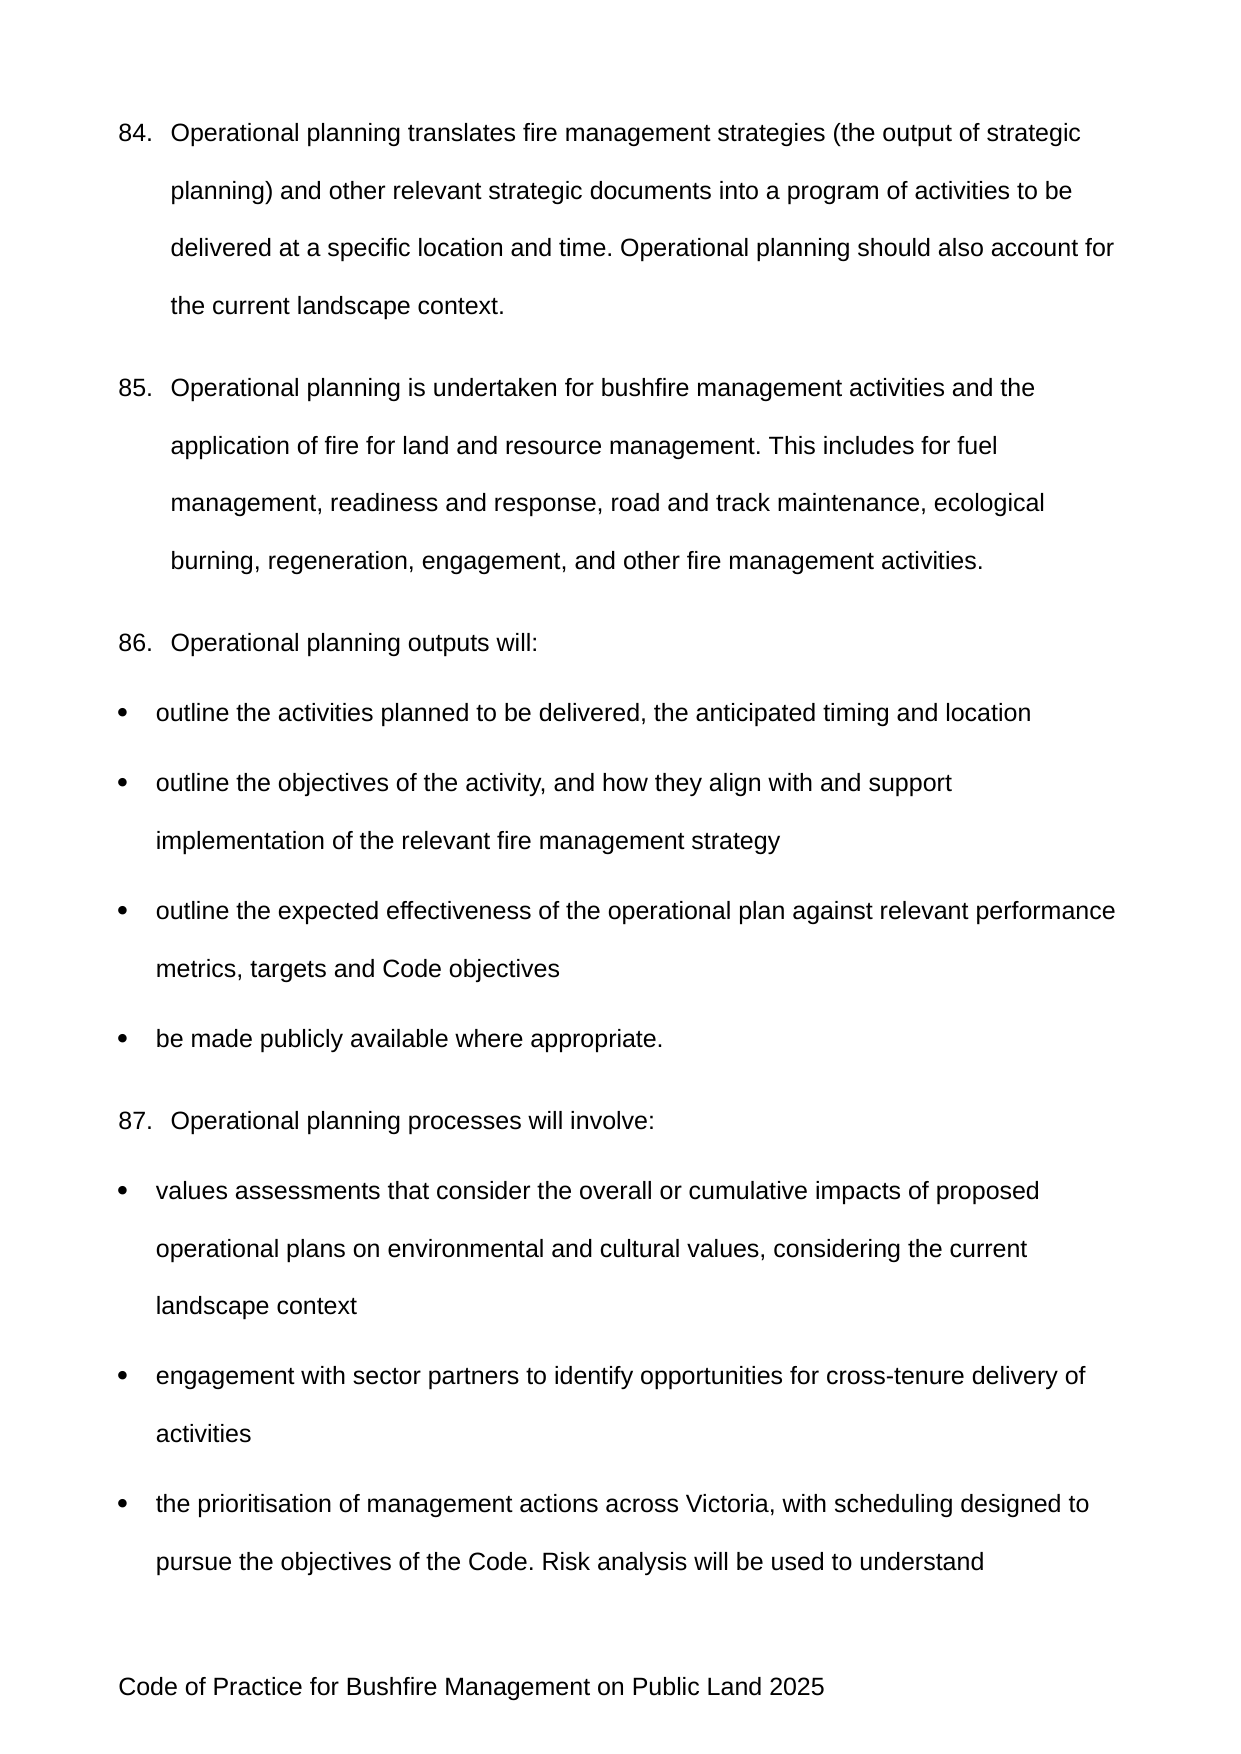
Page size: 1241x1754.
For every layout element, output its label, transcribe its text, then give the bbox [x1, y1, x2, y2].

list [118, 1489, 1122, 1575]
text Operational planning translates fire management strategies (the output of strategic planning) and other relevant strategic documents into a program of activities to be delivered at a specific location and time. Operational planning should also account for the current landscape context. [118, 118, 1122, 319]
text Operational planning outputs will: [118, 628, 1122, 657]
list outline the objectives of the activity, and how they align with and support implementation of the relevant fire management strategy [118, 768, 1122, 855]
list outline the activities planned to be delivered, the anticipated timing and location [118, 698, 1122, 727]
list engagement with sector partners to identify opportunities for cross-tenure delivery of activities [118, 1361, 1122, 1448]
text Operational planning processes will involve: [118, 1106, 1122, 1135]
list values assessments that consider the overall or cumulative impacts of proposed operational plans on environmental and cultural values, considering the current landscape context [118, 1176, 1122, 1320]
list be made publicly available where appropriate. [118, 1023, 1122, 1052]
text Operational planning is undertaken for bushfire management activities and the application of fire for land and resource management. This includes for fuel management, readiness and response, road and track maintenance, ecological burning, regeneration, engagement, and other fire management activities. [118, 373, 1122, 574]
list outline the expected effectiveness of the operational plan against relevant performance metrics, targets and Code objectives [118, 896, 1122, 982]
